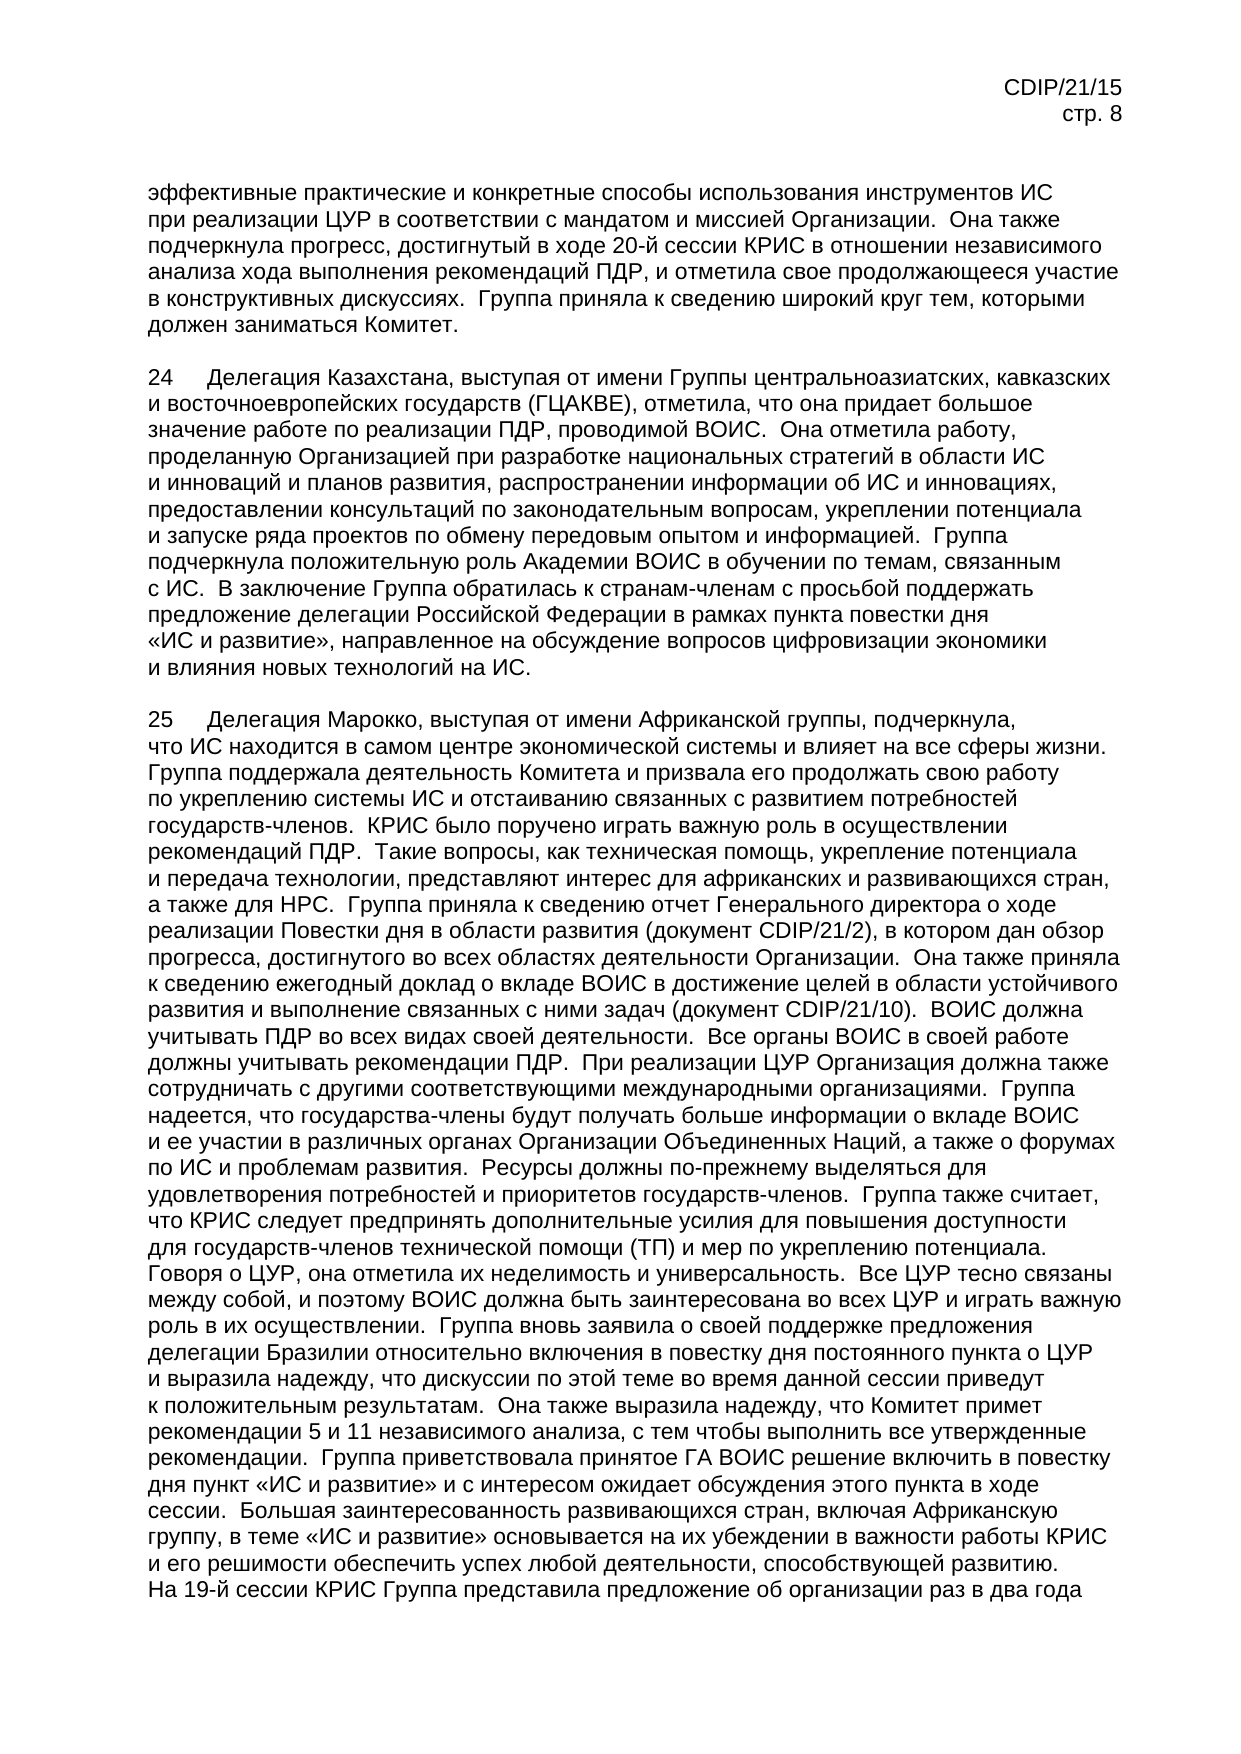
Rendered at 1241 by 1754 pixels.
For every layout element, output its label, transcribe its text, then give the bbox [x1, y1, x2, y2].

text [148, 706, 1122, 1602]
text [148, 179, 1122, 337]
text Делегация Казахстана, выступая от имени Группы центральноазиатских, кавказских и восточноевропейских государств (ГЦАКВЕ), отметила, что она придает большое значение работе по реализации ПДР, проводимой ВОИС. Она отметила работу, проделанную Организацией при разработке национальных стратегий в области ИС и инноваций и планов развития, распространении информации об ИС и инновациях, предоставлении консультаций по законодательным вопросам, укреплении потенциала и запуске ряда проектов по обмену передовым опытом и информацией. Группа подчеркнула положительную роль Академии ВОИС в обучении по темам, связанным с ИС. В заключение Группа обратилась к странам-членам с просьбой поддержать предложение делегации Российской Федерации в рамках пункта повестки дня «ИС и развитие», направленное на обсуждение вопросов цифровизации экономики и влияния новых технологий на ИС. [148, 364, 1122, 680]
